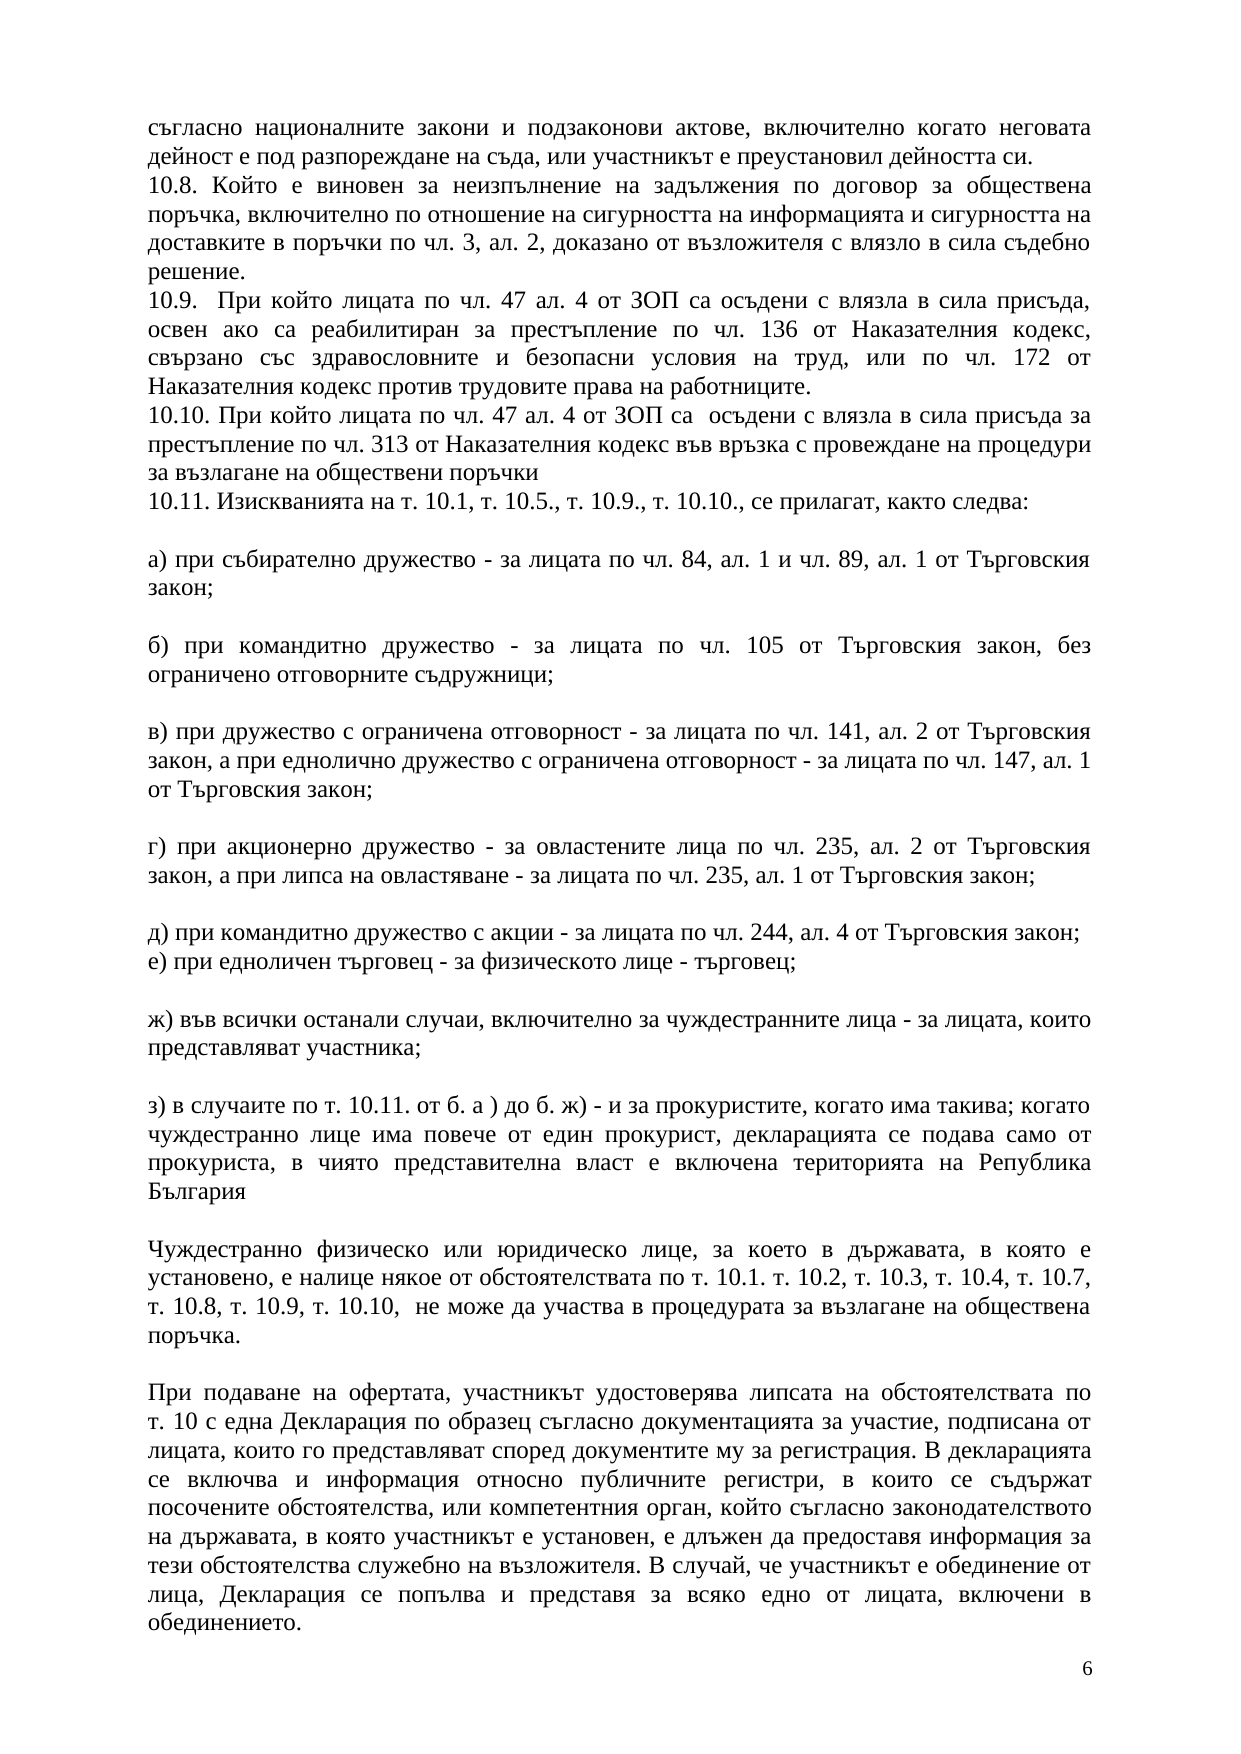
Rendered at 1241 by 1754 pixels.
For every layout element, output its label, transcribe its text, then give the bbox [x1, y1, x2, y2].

text При подаване на офертата, участникът удостоверява липсата на обстоятелствата по т. 10 с една Декларация по образец съгласно документацията за участие, подписана от лицата, които го представляват според документите му за регистрация. В декларацията се включва и информация относно публичните регистри, в които се съдържат посочените обстоятелства, или компетентния орган, който съгласно законодателството на държавата, в която участникът е установен, е длъжен да предоставя информация за тези обстоятелства служебно на възложителя. В случай, че участникът е обединение от лица, Декларация се попълва и представя за всяко едно от лицата, включени в обединението. [148, 1377, 1092, 1636]
text 10.8. Който е виновен за неизпълнение на задължения по договор за обществена поръчка, включително по отношение на сигурността на информацията и сигурността на доставките в поръчки по чл. 3, ал. 2, доказано от възложителя с влязло в сила съдебно решение. [148, 170, 1092, 285]
text е) при едноличен търговец - за физическото лице - търговец; [148, 946, 1092, 975]
text б) при командитно дружество - за лицата по чл. 105 от Търговския закон, без ограничено отговорните съдружници; [148, 630, 1092, 687]
text ж) във всички останали случаи, включително за чуждестранните лица - за лицата, които представляват участника; [148, 1004, 1092, 1061]
text 10.9. При който лицата по чл. 47 ал. 4 от ЗОП са осъдени с влязла в сила присъда, освен ако са реабилитиран за престъпление по чл. 136 от Наказателния кодекс, свързано със здравословните и безопасни условия на труд, или по чл. 172 от Наказателния кодекс против трудовите права на работниците. [148, 285, 1092, 400]
text 10.10. При който лицата по чл. 47 ал. 4 от ЗОП са осъдени с влязла в сила присъда за престъпление по чл. 313 от Наказателния кодекс във връзка с провеждане на процедури за възлагане на обществени поръчки [148, 400, 1092, 486]
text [148, 112, 1092, 170]
text д) при командитно дружество с акции - за лицата по чл. 244, ал. 4 от Търговския закон; [148, 917, 1092, 946]
text Чуждестранно физическо или юридическо лице, за което в държавата, в която е установено, e налице някое от обстоятелствата по т. 10.1. т. 10.2, т. 10.3, т. 10.4, т. 10.7, т. 10.8, т. 10.9, т. 10.10, не може да участва в процедурата за възлагане на обществена поръчка. [148, 1234, 1092, 1349]
text 10.11. Изискванията на т. 10.1, т. 10.5., т. 10.9., т. 10.10., се прилагат, както следва: [148, 486, 1092, 515]
text а) при събирателно дружество - за лицата по чл. 84, ал. 1 и чл. 89, ал. 1 от Търговския закон; [148, 544, 1092, 601]
text г) при акционерно дружество - за овластените лица по чл. 235, ал. 2 от Търговския закон, а при липса на овластяване - за лицата по чл. 235, ал. 1 от Търговския закон; [148, 831, 1092, 889]
text в) при дружество с ограничена отговорност - за лицата по чл. 141, ал. 2 от Търговския закон, а при еднолично дружество с ограничена отговорност - за лицата по чл. 147, ал. 1 от Търговския закон; [148, 716, 1092, 802]
text з) в случаите по т. 10.11. от б. а ) до б. ж) - и за прокуристите, когато има такива; когато чуждестранно лице има повече от един прокурист, декларацията се подава само от прокуриста, в чиято представителна власт е включена територията на Република България [148, 1090, 1092, 1205]
